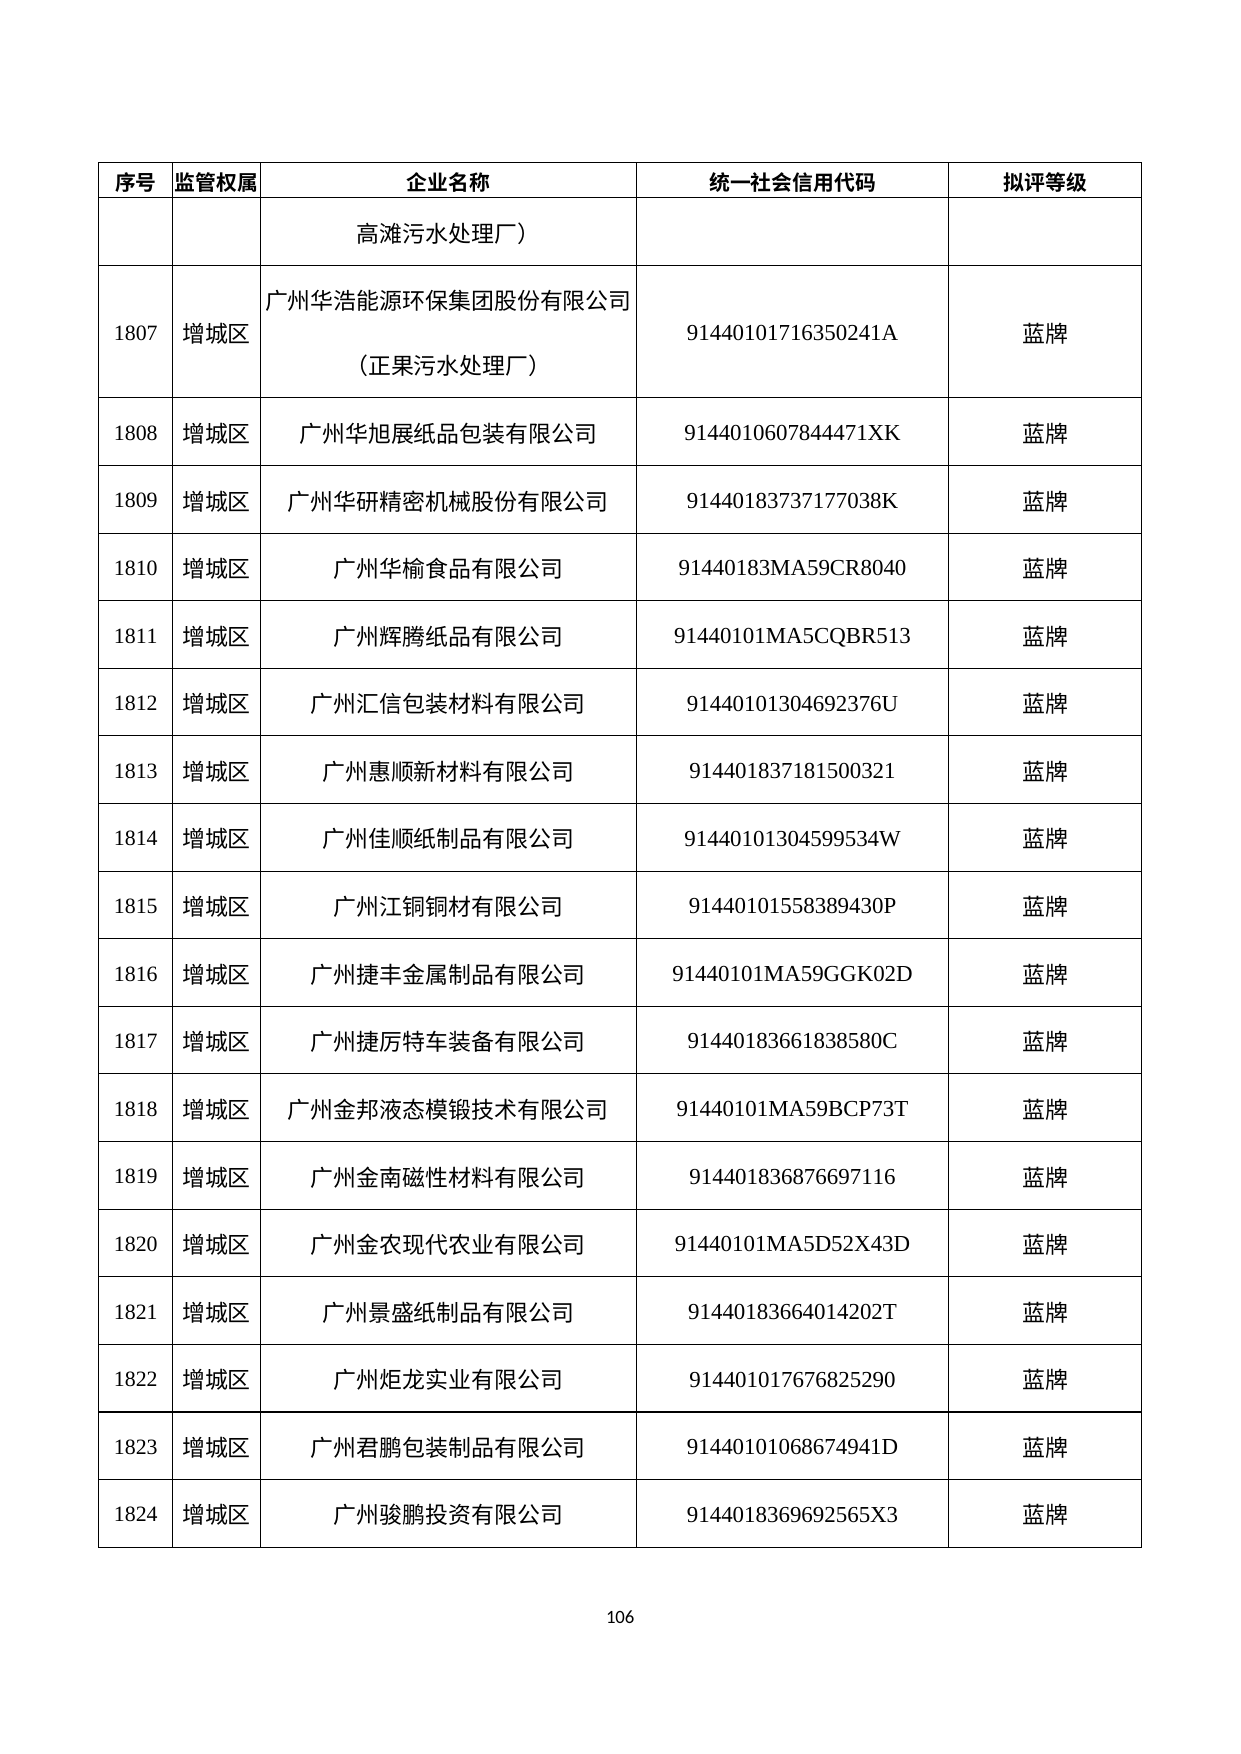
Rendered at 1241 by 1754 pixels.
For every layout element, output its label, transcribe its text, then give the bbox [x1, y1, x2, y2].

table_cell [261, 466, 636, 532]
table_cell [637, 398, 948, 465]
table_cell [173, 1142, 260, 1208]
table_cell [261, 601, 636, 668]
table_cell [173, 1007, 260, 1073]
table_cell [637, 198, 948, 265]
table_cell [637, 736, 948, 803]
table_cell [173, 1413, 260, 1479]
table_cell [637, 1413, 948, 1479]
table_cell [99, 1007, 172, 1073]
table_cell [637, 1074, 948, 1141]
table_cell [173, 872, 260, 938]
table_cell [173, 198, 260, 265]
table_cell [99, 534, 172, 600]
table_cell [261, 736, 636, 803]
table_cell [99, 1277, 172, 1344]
table_header 监管权属 [173, 163, 260, 197]
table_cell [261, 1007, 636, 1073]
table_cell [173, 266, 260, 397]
table_header 企业名称 [261, 163, 636, 197]
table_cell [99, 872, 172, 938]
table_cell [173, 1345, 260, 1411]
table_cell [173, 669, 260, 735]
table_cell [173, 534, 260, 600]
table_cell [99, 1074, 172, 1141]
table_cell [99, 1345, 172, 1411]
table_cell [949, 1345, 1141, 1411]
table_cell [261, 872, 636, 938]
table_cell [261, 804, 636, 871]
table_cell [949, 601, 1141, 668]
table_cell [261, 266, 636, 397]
table_header 序号 [99, 163, 172, 197]
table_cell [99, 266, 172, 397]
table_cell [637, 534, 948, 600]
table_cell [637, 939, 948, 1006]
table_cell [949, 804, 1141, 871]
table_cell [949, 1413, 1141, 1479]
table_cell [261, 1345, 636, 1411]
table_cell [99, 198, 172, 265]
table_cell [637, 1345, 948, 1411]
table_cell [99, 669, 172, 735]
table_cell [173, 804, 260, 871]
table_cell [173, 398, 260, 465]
table_header 拟评等级 [949, 163, 1141, 197]
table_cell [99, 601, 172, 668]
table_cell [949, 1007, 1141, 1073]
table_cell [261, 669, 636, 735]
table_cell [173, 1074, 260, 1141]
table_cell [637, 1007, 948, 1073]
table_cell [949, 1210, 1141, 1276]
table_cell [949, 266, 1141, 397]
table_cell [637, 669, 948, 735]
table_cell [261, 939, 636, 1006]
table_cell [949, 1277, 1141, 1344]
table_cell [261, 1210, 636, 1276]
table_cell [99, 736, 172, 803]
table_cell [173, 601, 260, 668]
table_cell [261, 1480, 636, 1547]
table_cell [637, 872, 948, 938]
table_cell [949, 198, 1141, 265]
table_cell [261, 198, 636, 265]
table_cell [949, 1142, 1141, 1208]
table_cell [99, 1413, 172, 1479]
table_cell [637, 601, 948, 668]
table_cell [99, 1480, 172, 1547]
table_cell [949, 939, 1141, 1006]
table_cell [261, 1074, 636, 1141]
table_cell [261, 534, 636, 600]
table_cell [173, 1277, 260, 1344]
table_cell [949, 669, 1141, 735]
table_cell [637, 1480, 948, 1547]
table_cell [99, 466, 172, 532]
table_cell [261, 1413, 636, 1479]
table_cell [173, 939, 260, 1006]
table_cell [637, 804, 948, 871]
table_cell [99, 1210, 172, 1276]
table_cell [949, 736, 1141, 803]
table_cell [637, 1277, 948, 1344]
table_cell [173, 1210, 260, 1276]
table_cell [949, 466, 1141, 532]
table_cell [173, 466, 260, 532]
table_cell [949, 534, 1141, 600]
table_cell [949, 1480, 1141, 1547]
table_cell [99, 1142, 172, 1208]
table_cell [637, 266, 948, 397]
table_header 统一社会信用代码 [637, 163, 948, 197]
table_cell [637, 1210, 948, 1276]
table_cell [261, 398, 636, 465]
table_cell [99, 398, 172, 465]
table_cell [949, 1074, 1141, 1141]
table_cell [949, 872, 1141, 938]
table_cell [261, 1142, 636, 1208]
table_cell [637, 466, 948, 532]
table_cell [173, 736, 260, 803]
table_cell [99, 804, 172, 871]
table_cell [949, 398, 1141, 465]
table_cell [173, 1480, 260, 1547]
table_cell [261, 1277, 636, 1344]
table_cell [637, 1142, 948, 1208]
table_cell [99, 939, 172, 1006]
